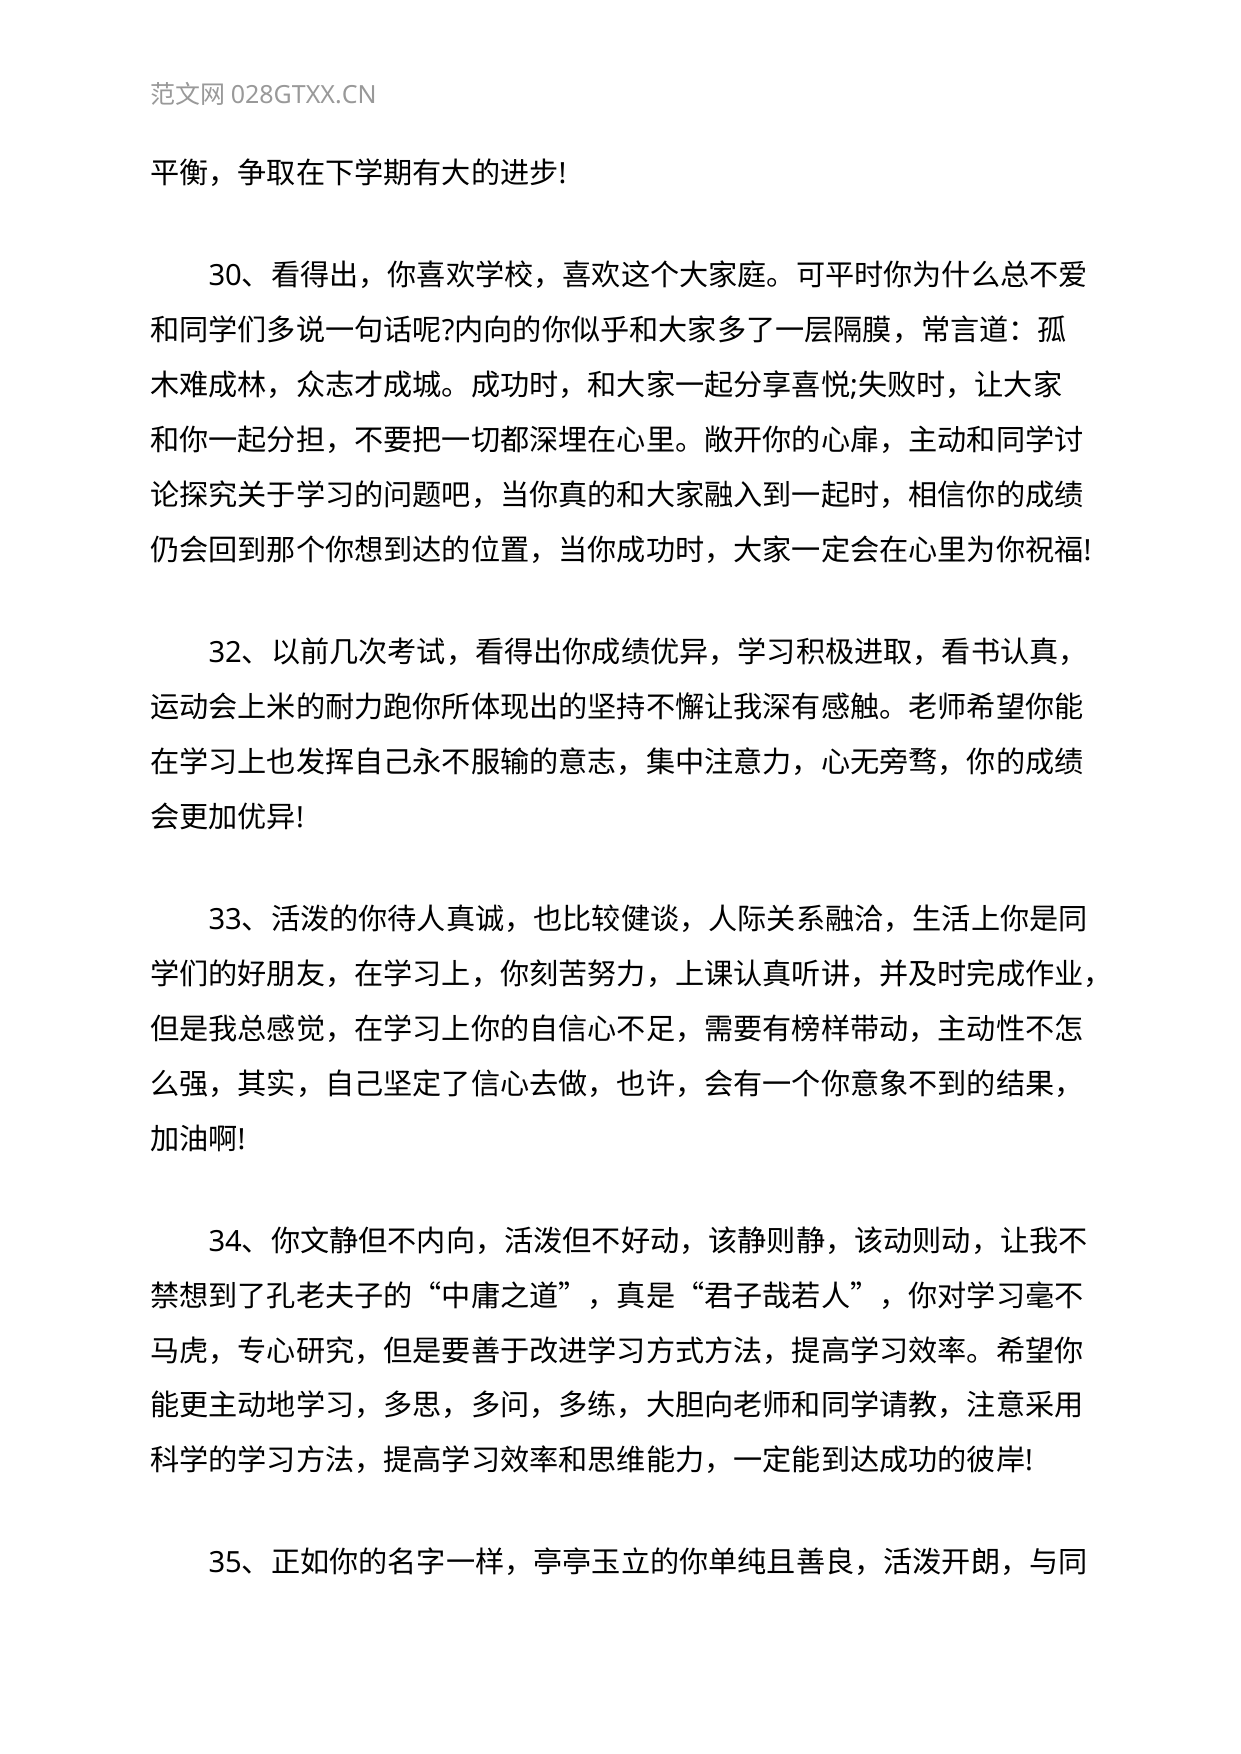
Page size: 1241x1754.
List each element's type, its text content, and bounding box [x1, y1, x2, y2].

text 30、看得出，你喜欢学校，喜欢这个大家庭。可平时你为什么总不爱和同学们多说一句话呢?内向的你似乎和大家多了一层隔膜，常言道：孤木难成林，众志才成城。成功时，和大家一起分享喜悦;失败时，让大家和你一起分担，不要把一切都深埋在心里。敞开你的心扉，主动和同学讨论探究关于学习的问题吧，当你真的和大家融入到一起时，相信你的成绩仍会回到那个你想到达的位置，当你成功时，大家一定会在心里为你祝福! [150, 252, 1090, 569]
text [150, 150, 1090, 192]
text 34、你文静但不内向，活泼但不好动，该静则静，该动则动，让我不禁想到了孔老夫子的“中庸之道”，真是“君子哉若人”，你对学习毫不马虎，专心研究，但是要善于改进学习方式方法，提高学习效率。希望你能更主动地学习，多思，多问，多练，大胆向老师和同学请教，注意采用科学的学习方法，提高学习效率和思维能力，一定能到达成功的彼岸! [150, 1217, 1090, 1479]
text 32、以前几次考试，看得出你成绩优异，学习积极进取，看书认真，运动会上米的耐力跑你所体现出的坚持不懈让我深有感触。老师希望你能在学习上也发挥自己永不服输的意志，集中注意力，心无旁骛，你的成绩会更加优异! [150, 629, 1090, 836]
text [150, 1539, 1090, 1581]
text 33、活泼的你待人真诚，也比较健谈，人际关系融洽，生活上你是同学们的好朋友，在学习上，你刻苦努力，上课认真听讲，并及时完成作业，但是我总感觉，在学习上你的自信心不足，需要有榜样带动，主动性不怎么强，其实，自己坚定了信心去做，也许，会有一个你意象不到的结果，加油啊! [150, 896, 1090, 1158]
